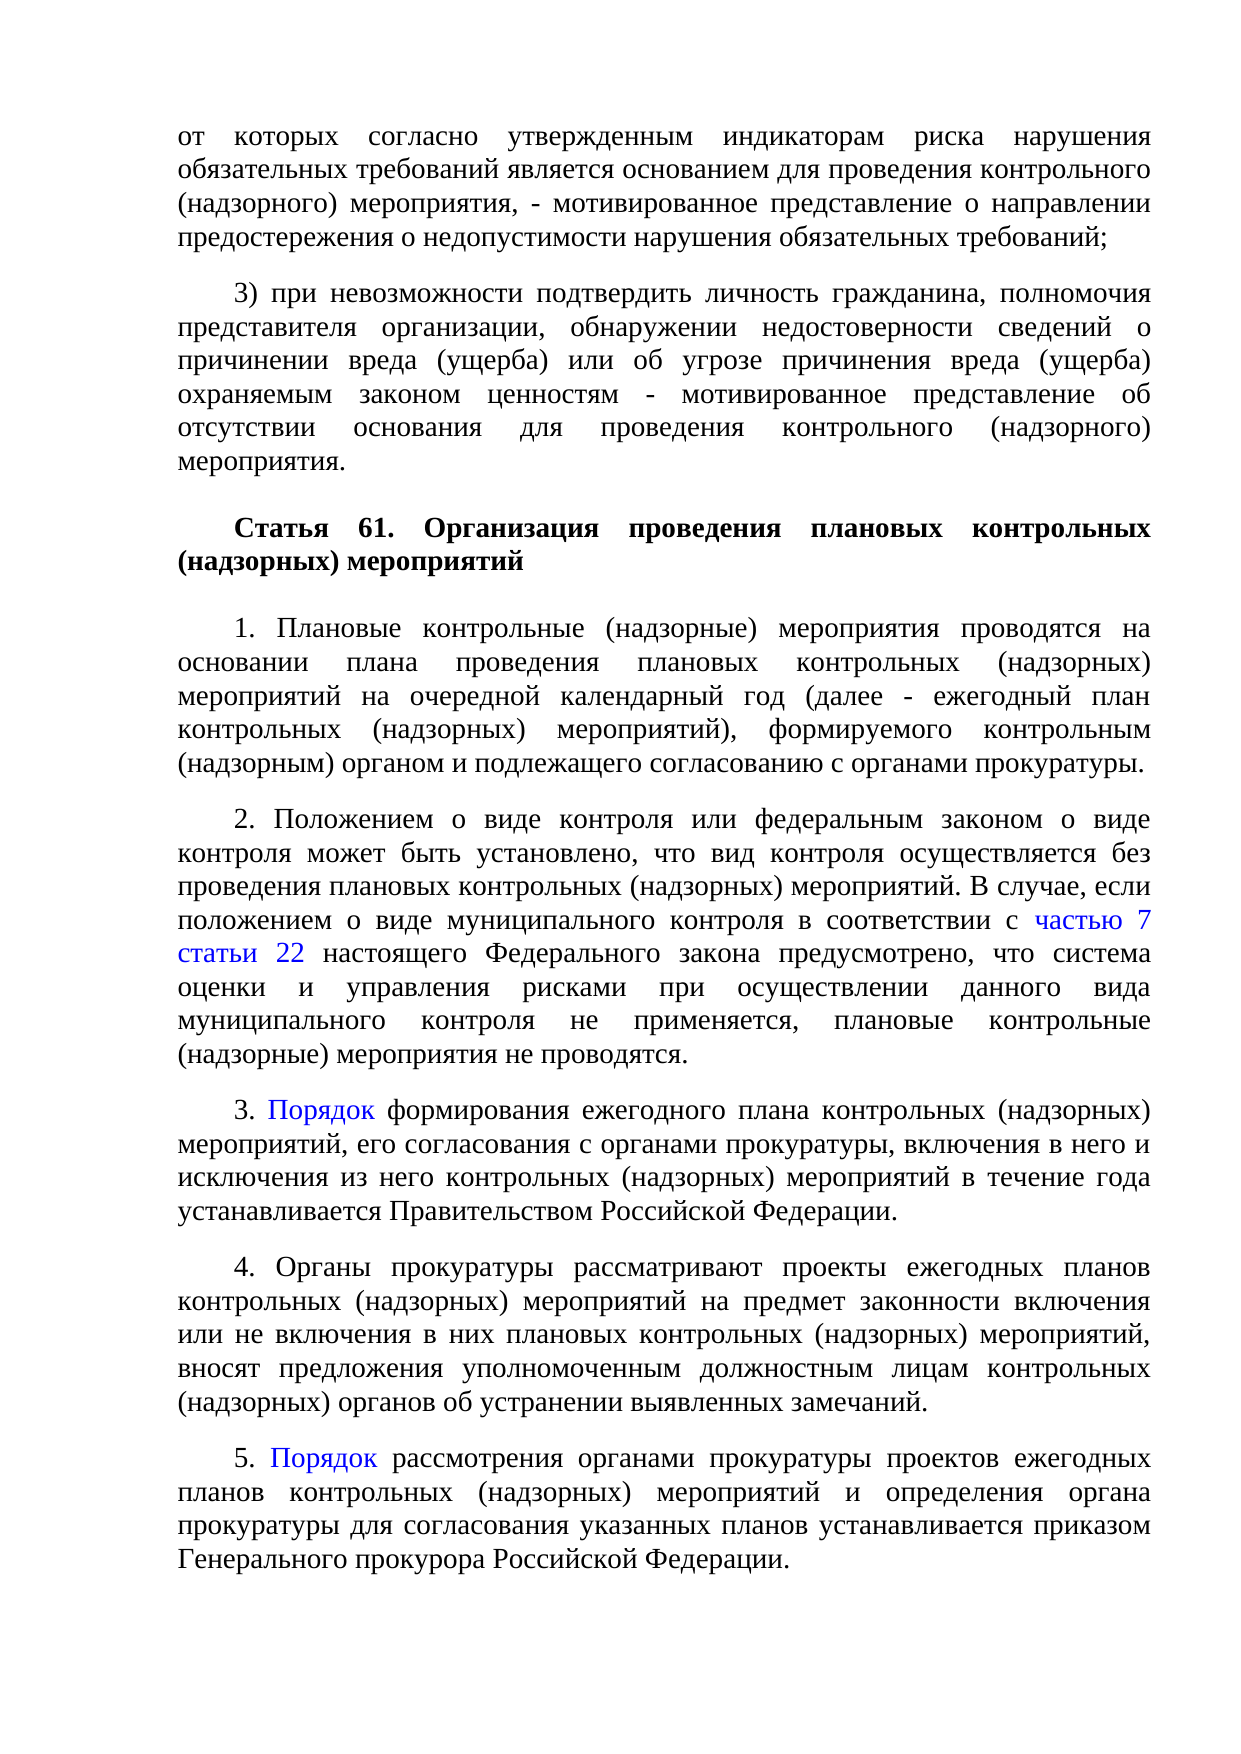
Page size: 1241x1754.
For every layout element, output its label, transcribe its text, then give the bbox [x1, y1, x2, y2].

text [177, 118, 1152, 252]
text 3) при невозможности подтвердить личность гражданина, полномочия представителя организации, обнаружении недостоверности сведений о причинении вреда (ущерба) или об угрозе причинения вреда (ущерба) охраняемым законом ценностям - мотивированное представление об отсутствии основания для проведения контрольного (надзорного) мероприятия. [177, 275, 1152, 476]
text 5. Порядок рассмотрения органами прокуратуры проектов ежегодных планов контрольных (надзорных) мероприятий и определения органа прокуратуры для согласования указанных планов устанавливается приказом Генерального прокурора Российской Федерации. [177, 1440, 1152, 1574]
text 3. Порядок формирования ежегодного плана контрольных (надзорных) мероприятий, его согласования с органами прокуратуры, включения в него и исключения из него контрольных (надзорных) мероприятий в течение года устанавливается Правительством Российской Федерации. [177, 1092, 1152, 1227]
title Статья 61. Организация проведения плановых контрольных (надзорных) мероприятий [177, 510, 1152, 577]
text 1. Плановые контрольные (надзорные) мероприятия проводятся на основании плана проведения плановых контрольных (надзорных) мероприятий на очередной календарный год (далее - ежегодный план контрольных (надзорных) мероприятий), формируемого контрольным (надзорным) органом и подлежащего согласованию с органами прокуратуры. [177, 611, 1152, 778]
text 4. Органы прокуратуры рассматривают проекты ежегодных планов контрольных (надзорных) мероприятий на предмет законности включения или не включения в них плановых контрольных (надзорных) мероприятий, вносят предложения уполномоченным должностным лицам контрольных (надзорных) органов об устранении выявленных замечаний. [177, 1249, 1152, 1417]
text 2. Положением о виде контроля или федеральным законом о виде контроля может быть установлено, что вид контроля осуществляется без проведения плановых контрольных (надзорных) мероприятий. В случае, если положением о виде муниципального контроля в соответствии с частью 7 статьи 22 настоящего Федерального закона предусмотрено, что система оценки и управления рисками при осуществлении данного вида муниципального контроля не применяется, плановые контрольные (надзорные) мероприятия не проводятся. [177, 801, 1152, 1069]
